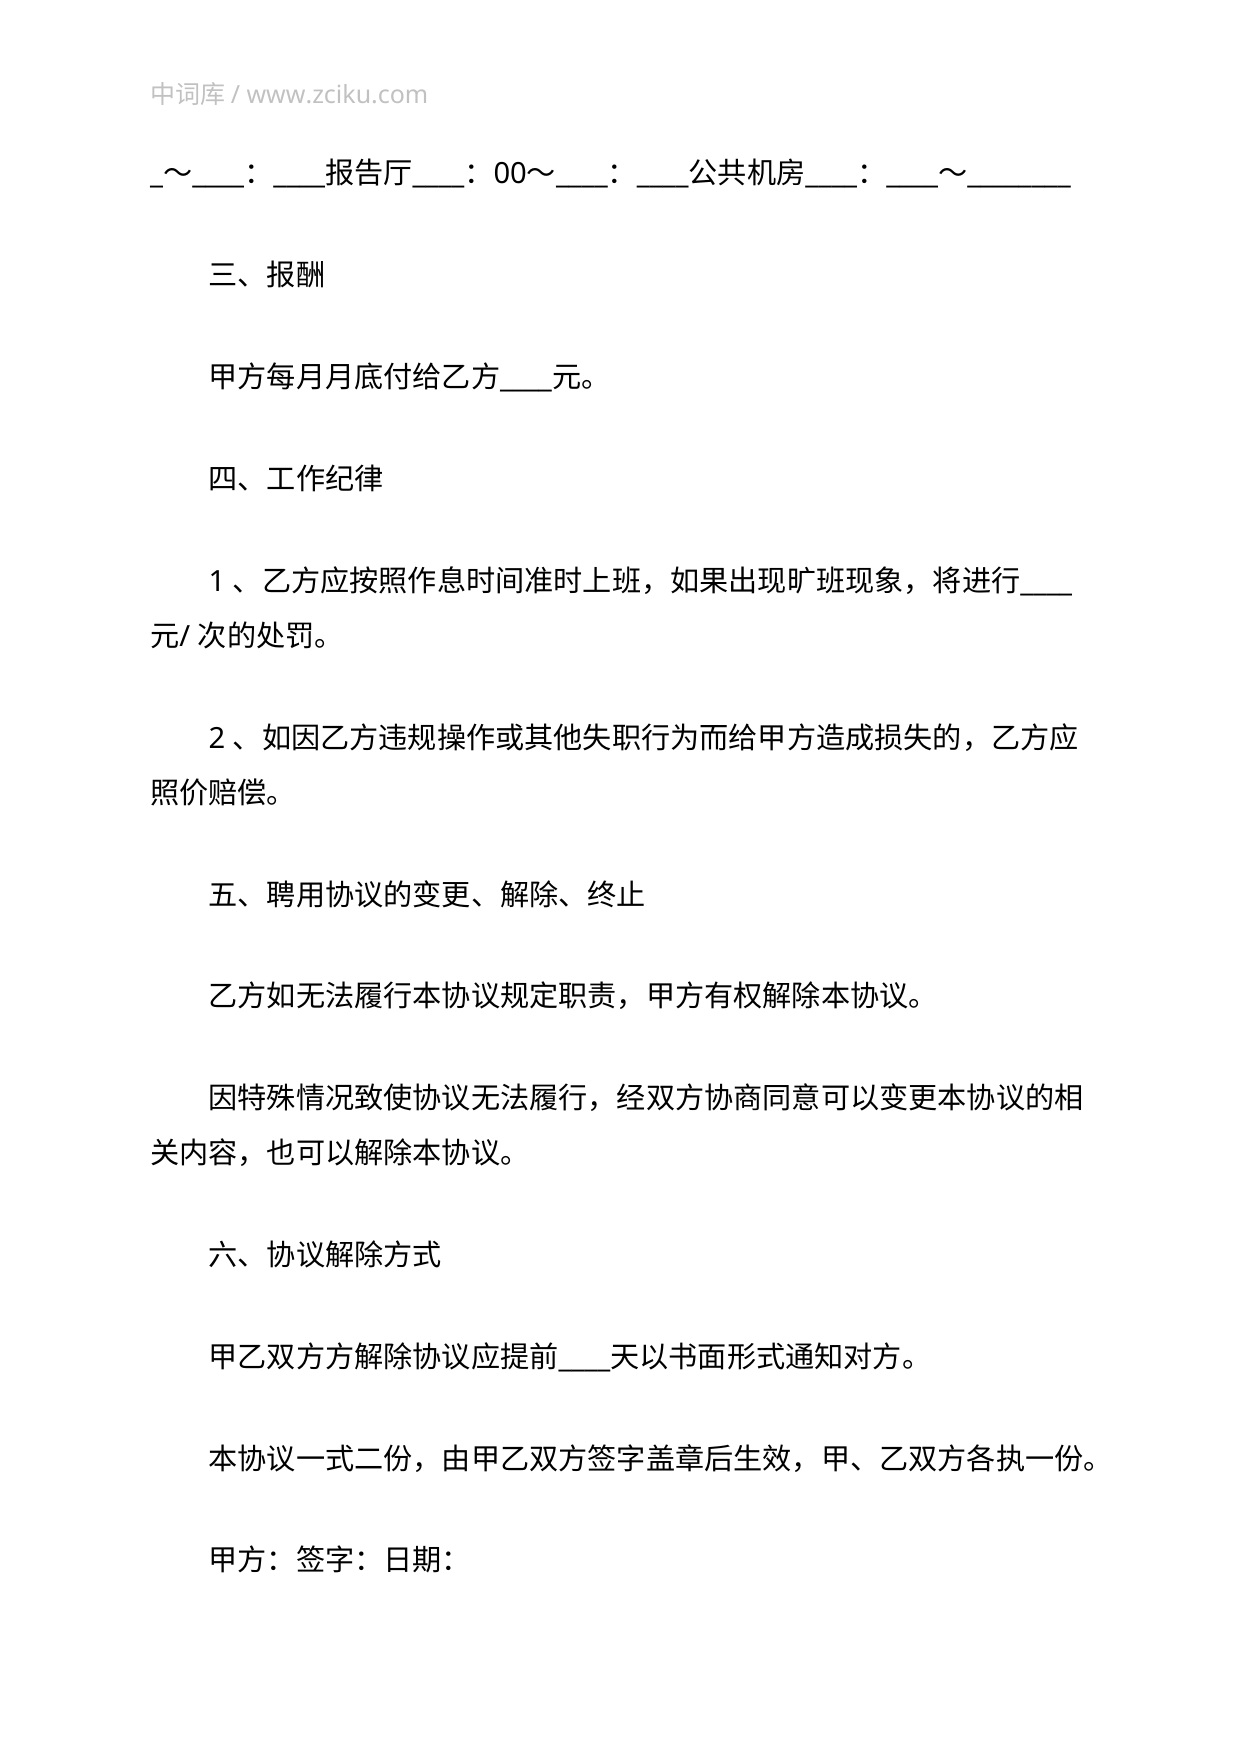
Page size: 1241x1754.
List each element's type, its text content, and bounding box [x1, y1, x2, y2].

text 2 、如因乙方违规操作或其他失职行为而给甲方造成损失的，乙方应照价赔偿。 [150, 714, 1090, 812]
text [150, 150, 1090, 192]
text 甲方每月月底付给乙方____元。 [150, 354, 1090, 396]
text 甲方：签字：日期： [150, 1537, 1090, 1579]
text 1 、乙方应按照作息时间准时上班，如果出现旷班现象，将进行____元/ 次的处罚。 [150, 557, 1090, 655]
text 四、工作纪律 [150, 456, 1090, 498]
text 甲乙双方方解除协议应提前____天以书面形式通知对方。 [150, 1333, 1090, 1376]
text 六、协议解除方式 [150, 1231, 1090, 1274]
text 因特殊情况致使协议无法履行，经双方协商同意可以变更本协议的相关内容，也可以解除本协议。 [150, 1075, 1090, 1172]
text 本协议一式二份，由甲乙双方签字盖章后生效，甲、乙双方各执一份。 [150, 1435, 1090, 1477]
text 乙方如无法履行本协议规定职责，甲方有权解除本协议。 [150, 973, 1090, 1015]
text 五、聘用协议的变更、解除、终止 [150, 871, 1090, 913]
text 三、报酬 [150, 252, 1090, 294]
